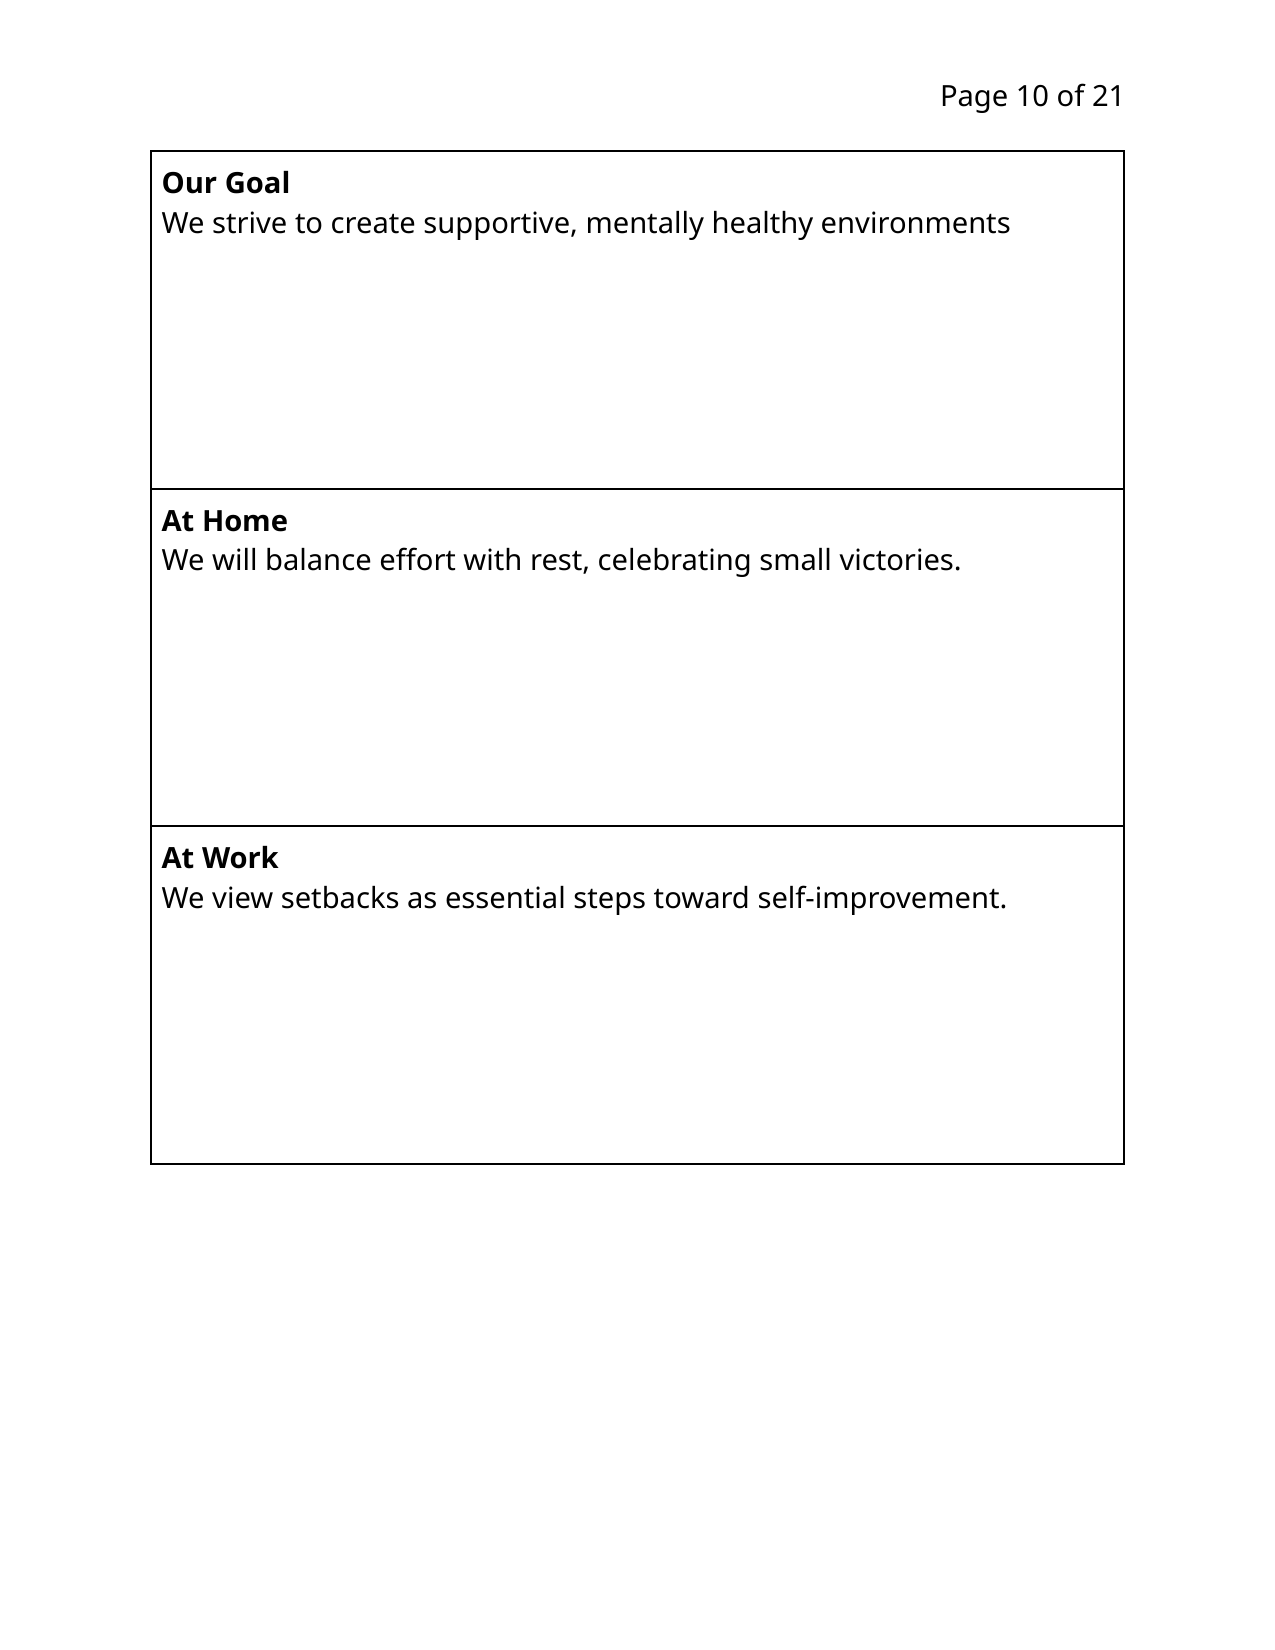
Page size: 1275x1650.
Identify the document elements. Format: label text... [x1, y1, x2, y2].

table_cell At Work We view setbacks as essential steps toward self-improvement. [152, 827, 1123, 1162]
table_cell At Home We will balance effort with rest, celebrating small victories. [152, 490, 1123, 825]
table_header Our Goal We strive to create supportive, mentally healthy environments [152, 152, 1123, 487]
